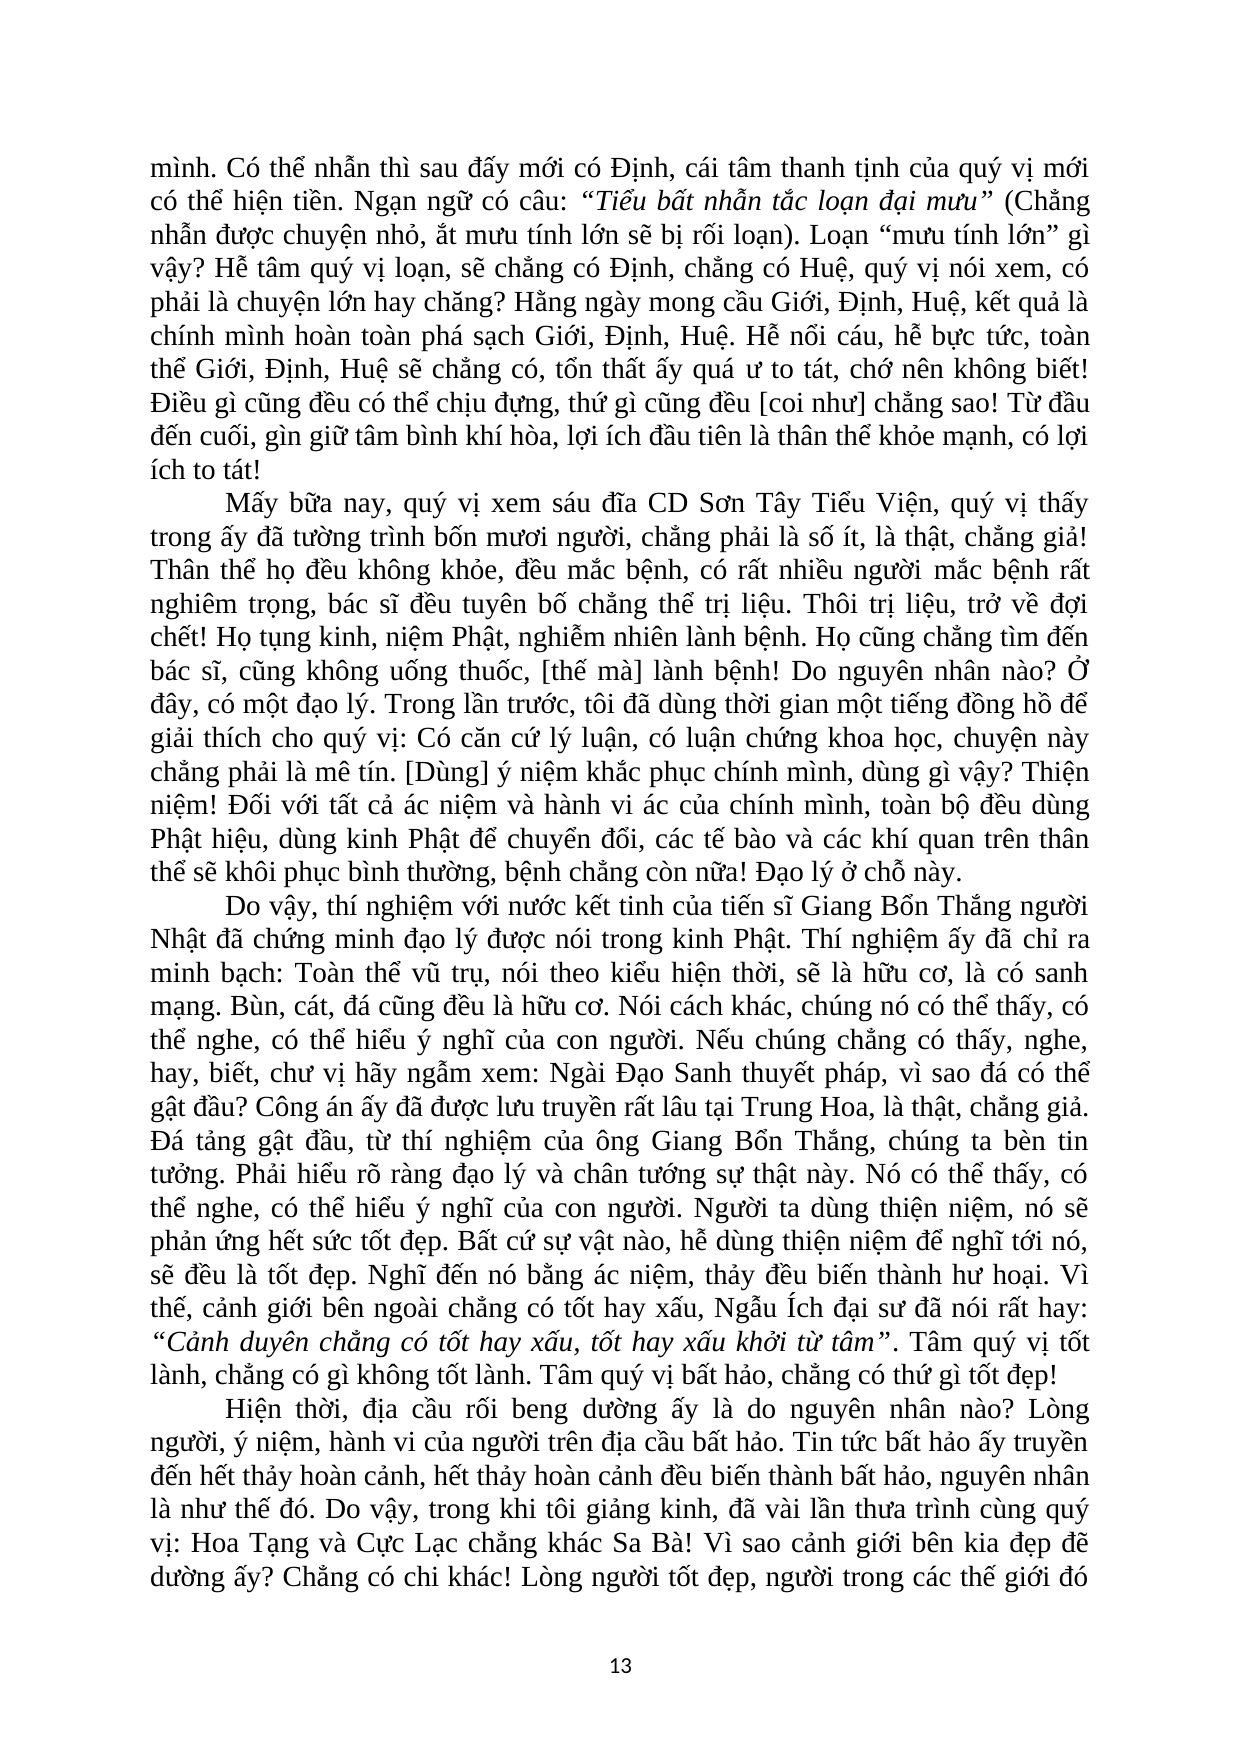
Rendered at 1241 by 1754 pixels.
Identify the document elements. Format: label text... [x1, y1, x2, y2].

text Do vậy, thí nghiệm với nước kết tinh của tiến sĩ Giang Bổn Thắng người Nhật đã chứng minh đạo lý được nói trong kinh Phật. Thí nghiệm ấy đã chỉ ra minh bạch: Toàn thể vũ trụ, nói theo kiểu hiện thời, sẽ là hữu cơ, là có sanh mạng. Bùn, cát, đá cũng đều là hữu cơ. Nói cách khác, chúng nó có thể thấy, có thể nghe, có thể hiểu ý nghĩ của con người. Nếu chúng chẳng có thấy, nghe, hay, biết, chư vị hãy ngẫm xem: Ngài Đạo Sanh thuyết pháp, vì sao đá có thể gật đầu? Công án ấy đã được lưu truyền rất lâu tại Trung Hoa, là thật, chẳng giả. Đá tảng gật đầu, từ thí nghiệm của ông Giang Bổn Thắng, chúng ta bèn tin tưởng. Phải hiểu rõ ràng đạo lý và chân tướng sự thật này. Nó có thể thấy, có thể nghe, có thể hiểu ý nghĩ của con người. Người ta dùng thiện niệm, nó sẽ phản ứng hết sức tốt đẹp. Bất cứ sự vật nào, hễ dùng thiện niệm để nghĩ tới nó, sẽ đều là tốt đẹp. Nghĩ đến nó bằng ác niệm, thảy đều biến thành hư hoại. Vì thế, cảnh giới bên ngoài chẳng có tốt hay xấu, Ngẫu Ích đại sư đã nói rất hay: “Cảnh duyên chẳng có tốt hay xấu, tốt hay xấu khởi từ tâm”. Tâm quý vị tốt lành, chẳng có gì không tốt lành. Tâm quý vị bất hảo, chẳng có thứ gì tốt đẹp! [150, 888, 1090, 1391]
text Mấy bữa nay, quý vị xem sáu đĩa CD Sơn Tây Tiểu Viện, quý vị thấy trong ấy đã tường trình bốn mươi người, chẳng phải là số ít, là thật, chẳng giả! Thân thể họ đều không khỏe, đều mắc bệnh, có rất nhiều người mắc bệnh rất nghiêm trọng, bác sĩ đều tuyên bố chẳng thể trị liệu. Thôi trị liệu, trở về đợi chết! Họ tụng kinh, niệm Phật, nghiễm nhiên lành bệnh. Họ cũng chẳng tìm đến bác sĩ, cũng không uống thuốc, [thế mà] lành bệnh! Do nguyên nhân nào? Ở đây, có một đạo lý. Trong lần trước, tôi đã dùng thời gian một tiếng đồng hồ để giải thích cho quý vị: Có căn cứ lý luận, có luận chứng khoa học, chuyện này chẳng phải là mê tín. [Dùng] ý niệm khắc phục chính mình, dùng gì vậy? Thiện niệm! Đối với tất cả ác niệm và hành vi ác của chính mình, toàn bộ đều dùng Phật hiệu, dùng kinh Phật để chuyển đổi, các tế bào và các khí quan trên thân thể sẽ khôi phục bình thường, bệnh chẳng còn nữa! Đạo lý ở chỗ này. [150, 485, 1090, 888]
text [150, 150, 1090, 485]
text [150, 1391, 1090, 1592]
